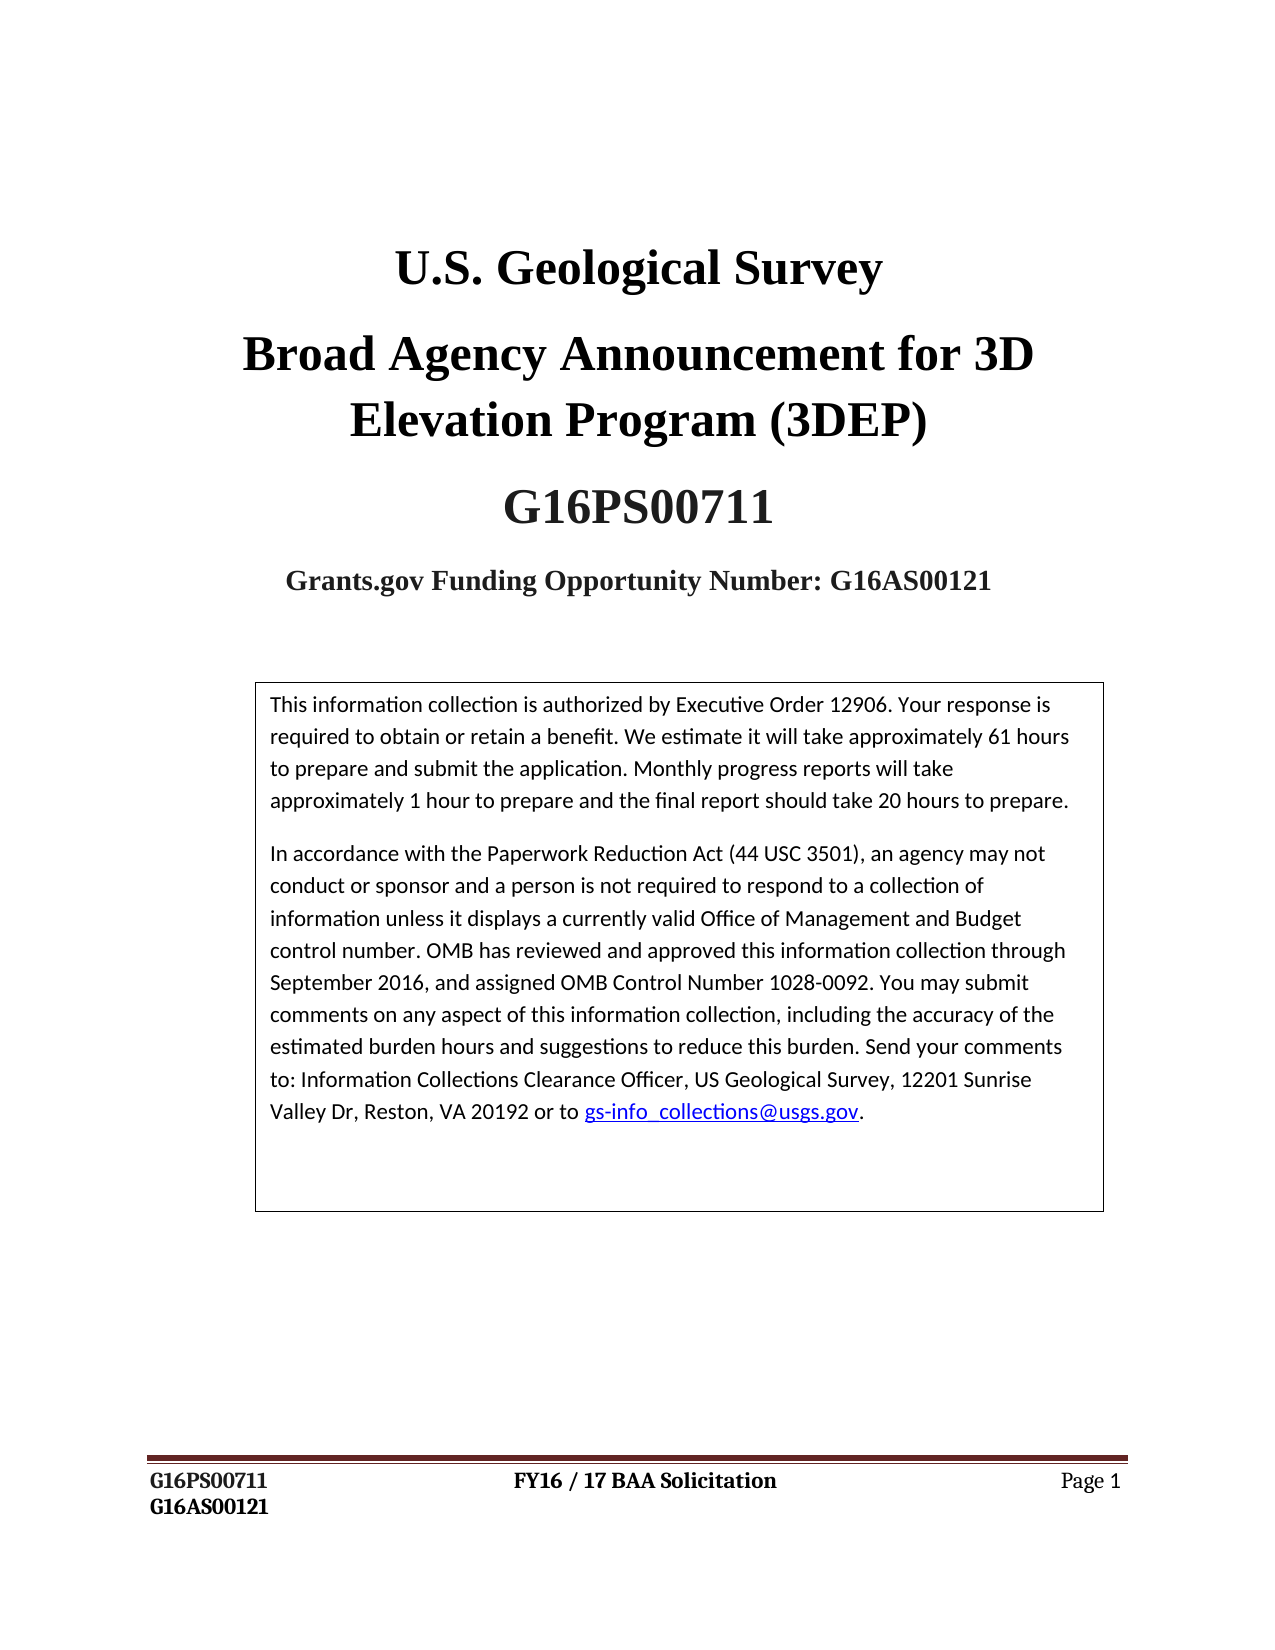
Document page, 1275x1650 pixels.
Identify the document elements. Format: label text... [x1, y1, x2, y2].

text U.S. Geological Survey [387, 237, 890, 294]
text G16PS00711 [495, 476, 781, 534]
text Grants.gov Funding Opportunity Number: G16AS00121 [280, 563, 997, 597]
text Broad Agency Announcement for 3D Elevation Program (3DEP) [237, 324, 1040, 447]
